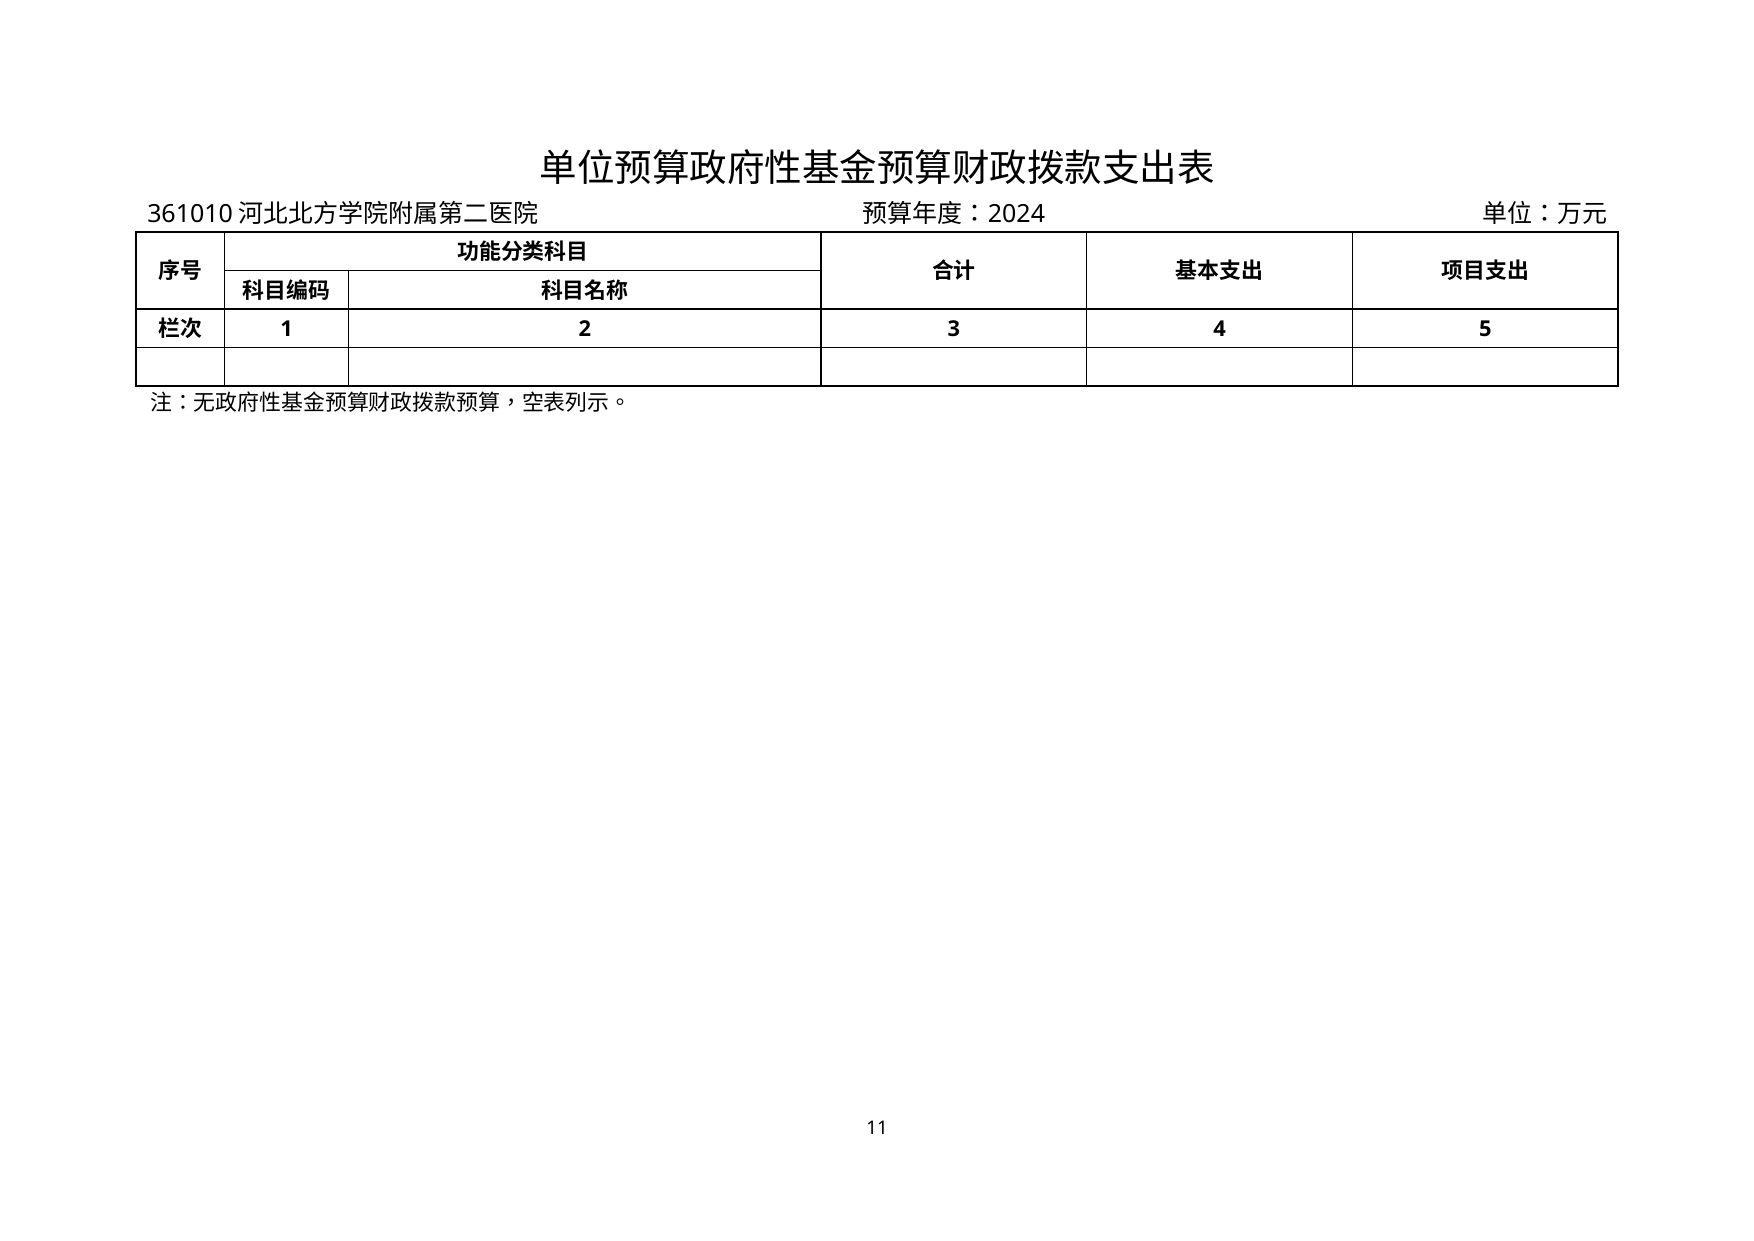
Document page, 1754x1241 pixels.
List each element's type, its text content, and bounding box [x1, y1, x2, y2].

table_cell [1087, 348, 1352, 385]
table_cell [349, 348, 820, 385]
table_cell 4 [1087, 310, 1352, 347]
table_cell 2 [349, 310, 820, 347]
table_header 预算年度：2024 [822, 195, 1086, 231]
table_cell 项目支出 [1353, 233, 1617, 308]
table_cell 基本支出 [1087, 233, 1352, 308]
table_cell [822, 348, 1086, 385]
text 单位预算政府性基金预算财政拨款支出表 [106, 142, 1648, 193]
table_cell [137, 348, 224, 385]
table_cell 功能分类科目 [225, 233, 820, 270]
table_cell 3 [822, 310, 1086, 347]
table_cell 栏次 [137, 310, 224, 347]
table_cell 1 [225, 310, 348, 347]
table_header 361010河北北方学院附属第二医院 [137, 195, 820, 231]
text 注：无政府性基金预算财政拨款预算，空表列示。 [106, 387, 1648, 416]
table_cell 科目名称 [349, 271, 820, 308]
table_cell 序号 [137, 233, 224, 308]
table_cell 科目编码 [225, 271, 348, 308]
table_cell [1353, 348, 1617, 385]
table_cell 合计 [822, 233, 1086, 308]
table_header 单位：万元 [1087, 195, 1617, 231]
table_cell [225, 348, 348, 385]
table_cell 5 [1353, 310, 1617, 347]
